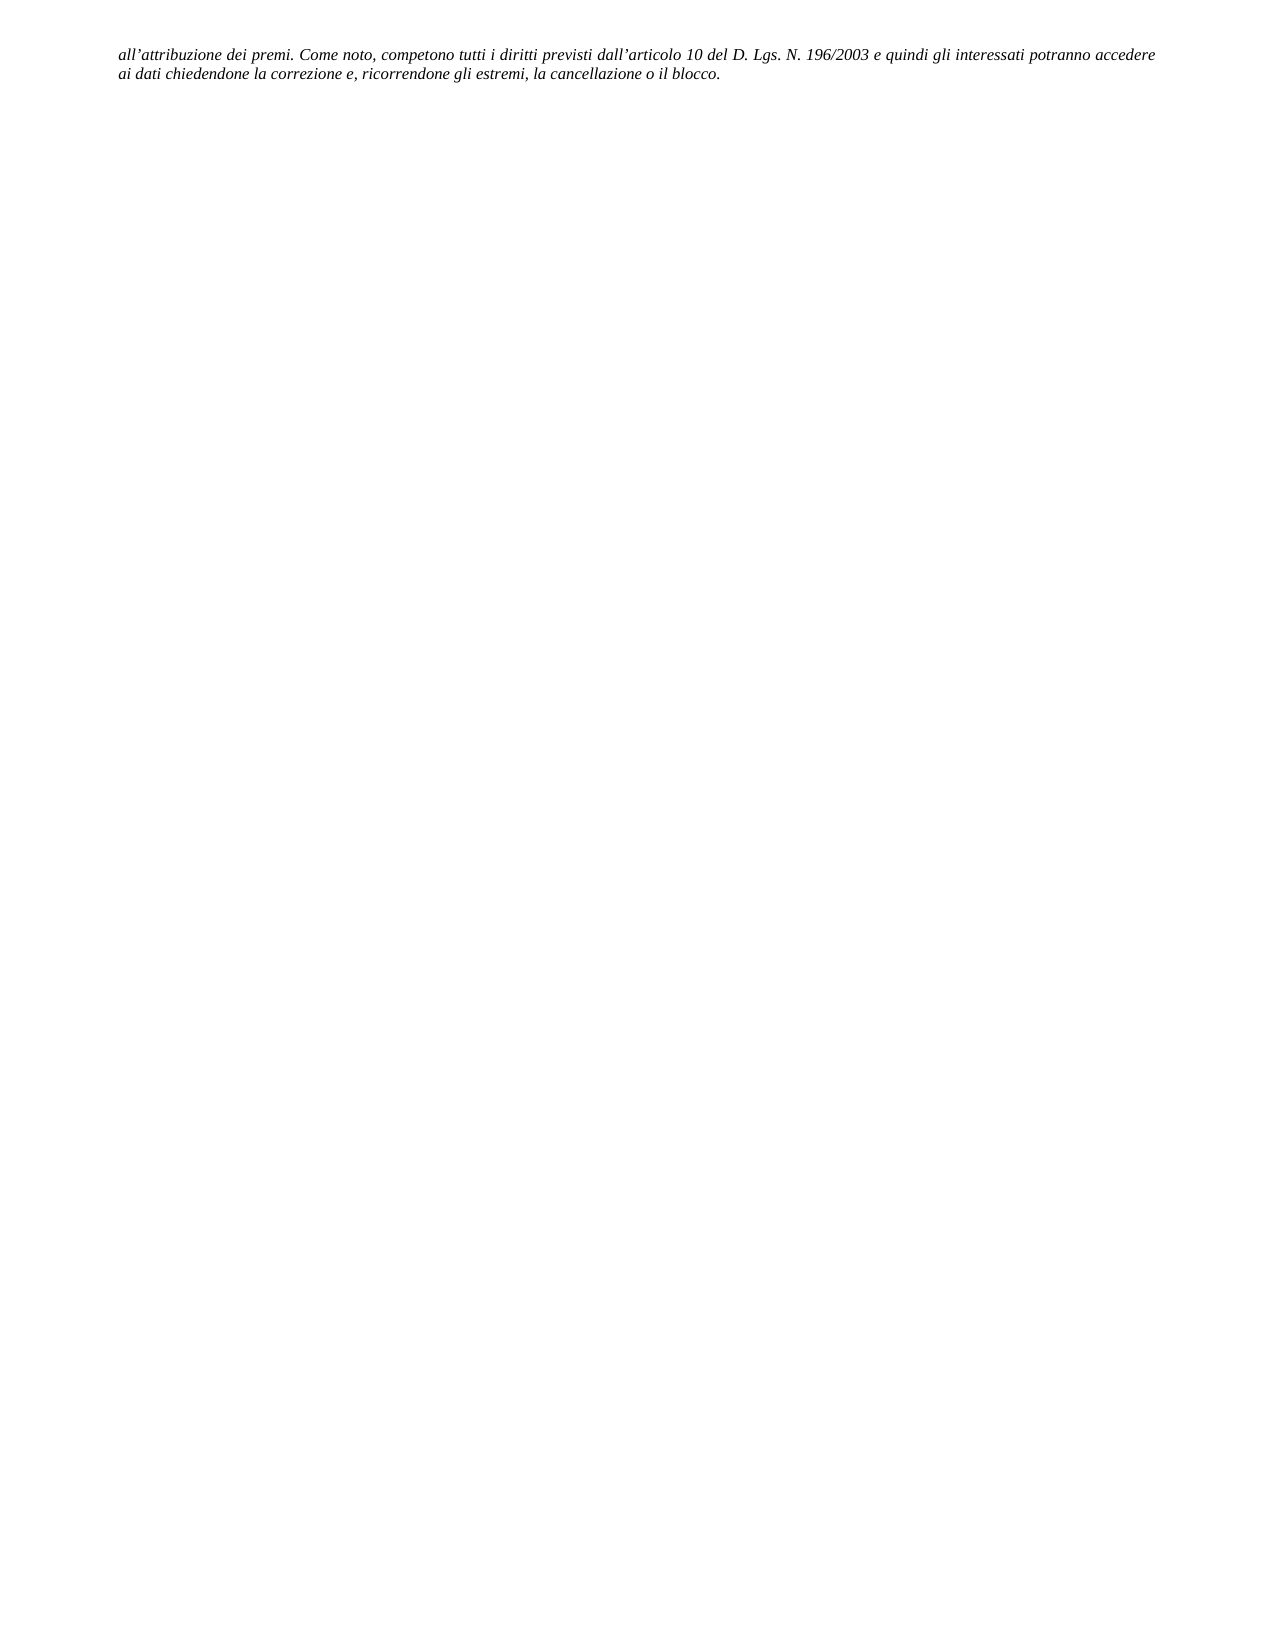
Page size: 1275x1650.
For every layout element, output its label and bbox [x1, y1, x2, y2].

text [118, 44, 1157, 83]
